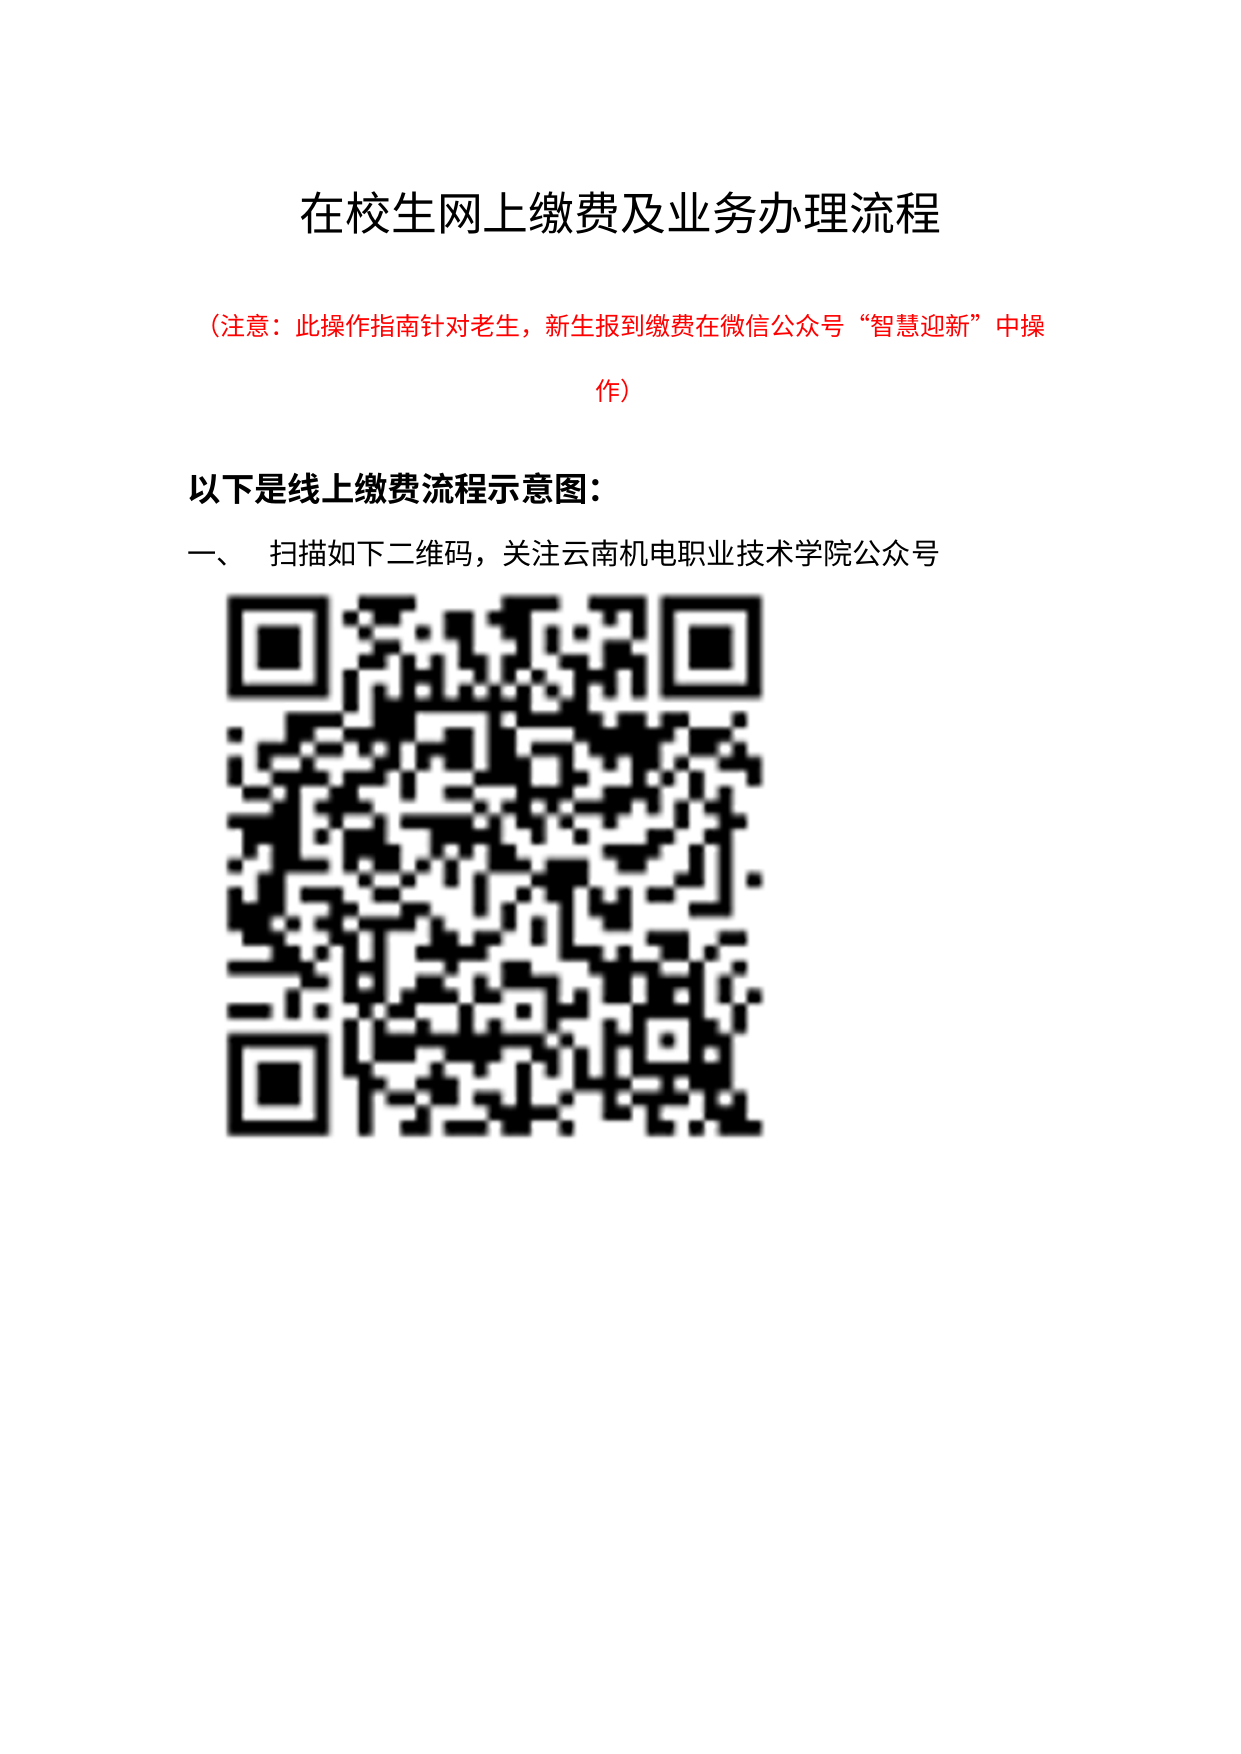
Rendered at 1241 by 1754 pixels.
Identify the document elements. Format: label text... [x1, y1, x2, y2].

text （注意：此操作指南针对老生，新生报到缴费在微信公众号“智慧迎新”中操作） [187, 292, 1053, 422]
list 扫描如下二维码，关注云南机电职业技术学院公众号 [187, 519, 1053, 584]
picture [187, 584, 822, 1160]
text 以下是线上缴费流程示意图： [187, 454, 1053, 519]
text 在校生网上缴费及业务办理流程 [187, 162, 1053, 259]
